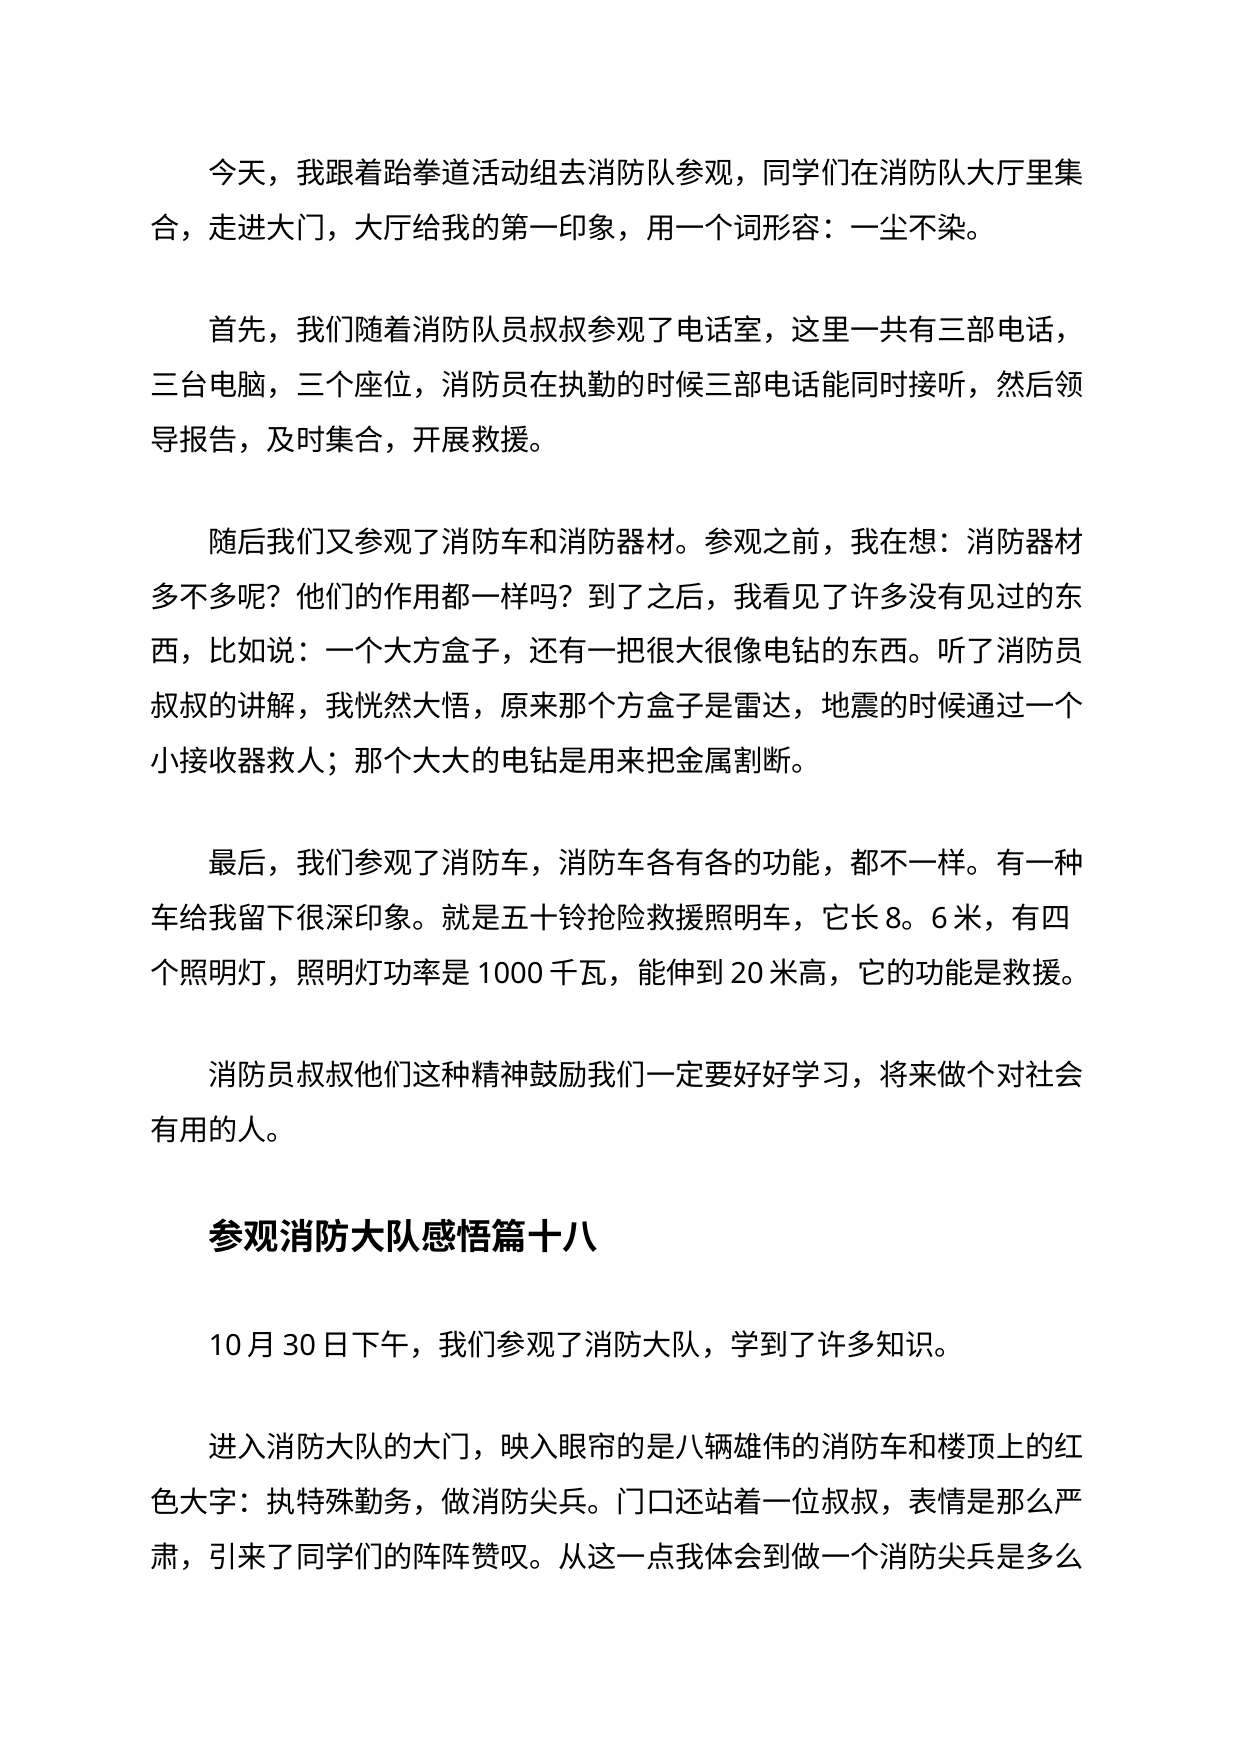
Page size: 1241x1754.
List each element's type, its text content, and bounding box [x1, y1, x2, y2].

text 随后我们又参观了消防车和消防器材。参观之前，我在想：消防器材多不多呢？他们的作用都一样吗？到了之后，我看见了许多没有见过的东西，比如说：一个大方盒子，还有一把很大很像电钻的东西。听了消防员叔叔的讲解，我恍然大悟，原来那个方盒子是雷达，地震的时候通过一个小接收器救人；那个大大的电钻是用来把金属割断。 [150, 518, 1090, 780]
text 今天，我跟着跆拳道活动组去消防队参观，同学们在消防队大厅里集合，走进大门，大厅给我的第一印象，用一个词形容：一尘不染。 [150, 150, 1090, 247]
text 参观消防大队感悟篇十八 [150, 1208, 1090, 1259]
text 10月30日下午，我们参观了消防大队，学到了许多知识。 [150, 1322, 1090, 1364]
text 消防员叔叔他们这种精神鼓励我们一定要好好学习，将来做个对社会有用的人。 [150, 1051, 1090, 1149]
text 最后，我们参观了消防车，消防车各有各的功能，都不一样。有一种车给我留下很深印象。就是五十铃抢险救援照明车，它长8。6米，有四个照明灯，照明灯功率是1000千瓦，能伸到20米高，它的功能是救援。 [150, 839, 1090, 992]
text 首先，我们随着消防队员叔叔参观了电话室，这里一共有三部电话，三台电脑，三个座位，消防员在执勤的时候三部电话能同时接听，然后领导报告，及时集合，开展救援。 [150, 307, 1090, 459]
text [150, 1423, 1090, 1576]
